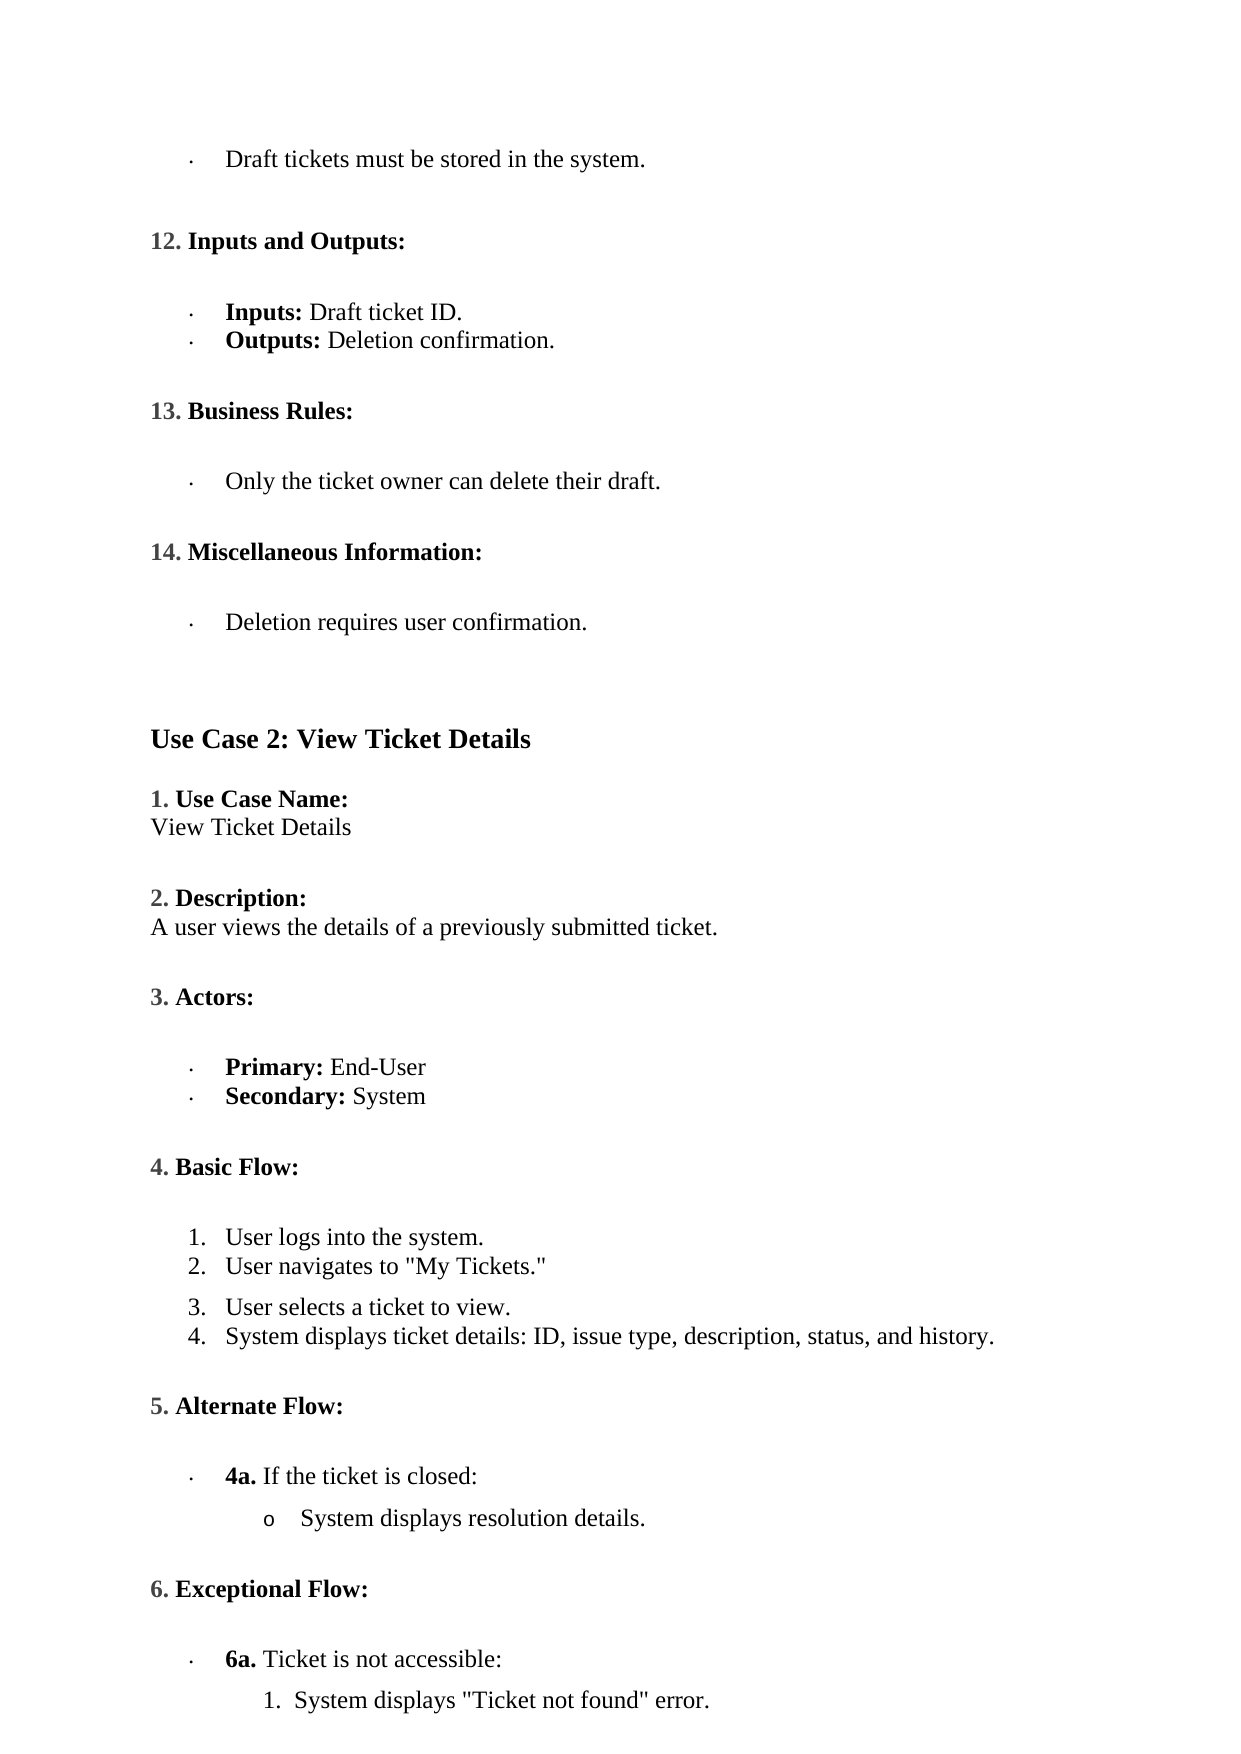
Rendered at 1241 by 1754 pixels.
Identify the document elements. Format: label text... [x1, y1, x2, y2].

list Outputs: Deletion confirmation. [188, 325, 1137, 354]
list 6a. Ticket is not accessible: [188, 1644, 1137, 1673]
list Draft tickets must be stored in the system. [188, 144, 1137, 172]
list System displays resolution details. [263, 1503, 1137, 1532]
list User navigates to "My Tickets." [188, 1251, 1137, 1279]
text View Ticket Details [150, 812, 1137, 841]
list Only the ticket owner can delete their draft. [188, 466, 1137, 495]
subtitle Alternate Flow: [150, 1391, 1137, 1420]
subtitle Basic Flow: [150, 1152, 1137, 1180]
subtitle Description: [150, 883, 1137, 912]
list 4a. If the ticket is closed: [188, 1461, 1137, 1490]
subtitle Exceptional Flow: [150, 1574, 1137, 1603]
list System displays ticket details: ID, issue type, description, status, and history. [188, 1321, 1137, 1349]
list Primary: End-User [188, 1052, 1137, 1081]
subtitle Use Case 2: View Ticket Details [150, 722, 1137, 754]
list Secondary: System [188, 1081, 1137, 1110]
subtitle Use Case Name: [150, 784, 1137, 812]
list Inputs: Draft ticket ID. [188, 297, 1137, 325]
subtitle Miscellaneous Information: [150, 537, 1137, 565]
subtitle Actors: [150, 982, 1137, 1011]
list Deletion requires user confirmation. [188, 607, 1137, 636]
list User logs into the system. [188, 1222, 1137, 1251]
text A user views the details of a previously submitted ticket. [150, 912, 1137, 940]
subtitle Business Rules: [150, 396, 1137, 424]
list User selects a ticket to view. [188, 1292, 1137, 1321]
subtitle Inputs and Outputs: [150, 226, 1137, 255]
text 1. System displays "Ticket not found" error. [263, 1685, 1137, 1714]
